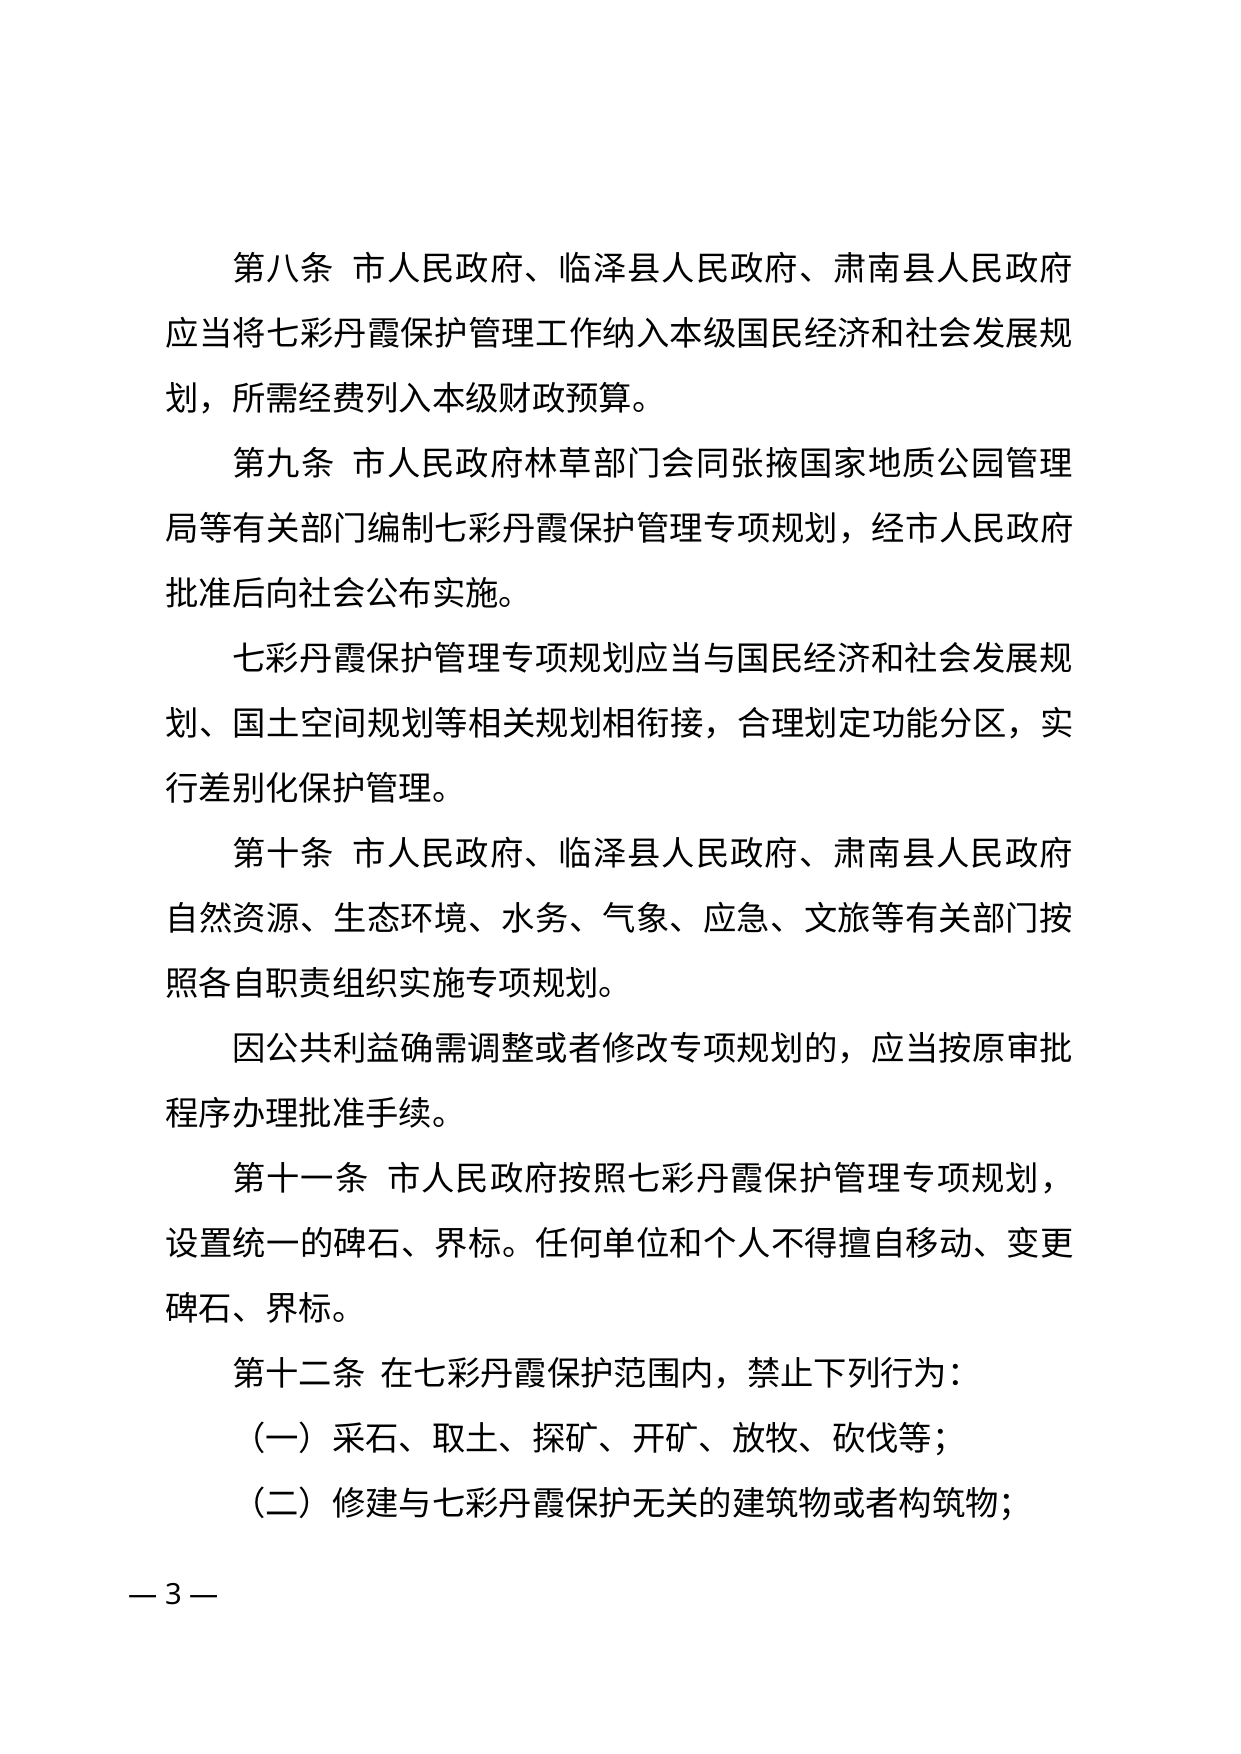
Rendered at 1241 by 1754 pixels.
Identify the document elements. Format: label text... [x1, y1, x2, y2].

text 第十二条 在七彩丹霞保护范围内，禁止下列行为： [165, 1338, 1075, 1403]
text （二）修建与七彩丹霞保护无关的建筑物或者构筑物； [165, 1468, 1075, 1533]
text 七彩丹霞保护管理专项规划应当与国民经济和社会发展规划、国土空间规划等相关规划相衔接，合理划定功能分区，实行差别化保护管理。 [165, 623, 1075, 818]
text 第十条 市人民政府、临泽县人民政府、肃南县人民政府自然资源、生态环境、水务、气象、应急、文旅等有关部门按照各自职责组织实施专项规划。 [165, 818, 1075, 1013]
text 第十一条 市人民政府按照七彩丹霞保护管理专项规划，设置统一的碑石、界标。任何单位和个人不得擅自移动、变更碑石、界标。 [165, 1143, 1075, 1338]
text 第八条 市人民政府、临泽县人民政府、肃南县人民政府应当将七彩丹霞保护管理工作纳入本级国民经济和社会发展规划，所需经费列入本级财政预算。 [165, 233, 1075, 428]
text 因公共利益确需调整或者修改专项规划的，应当按原审批程序办理批准手续。 [165, 1013, 1075, 1143]
text 第九条 市人民政府林草部门会同张掖国家地质公园管理局等有关部门编制七彩丹霞保护管理专项规划，经市人民政府批准后向社会公布实施。 [165, 428, 1075, 623]
text （一）采石、取土、探矿、开矿、放牧、砍伐等； [165, 1403, 1075, 1468]
